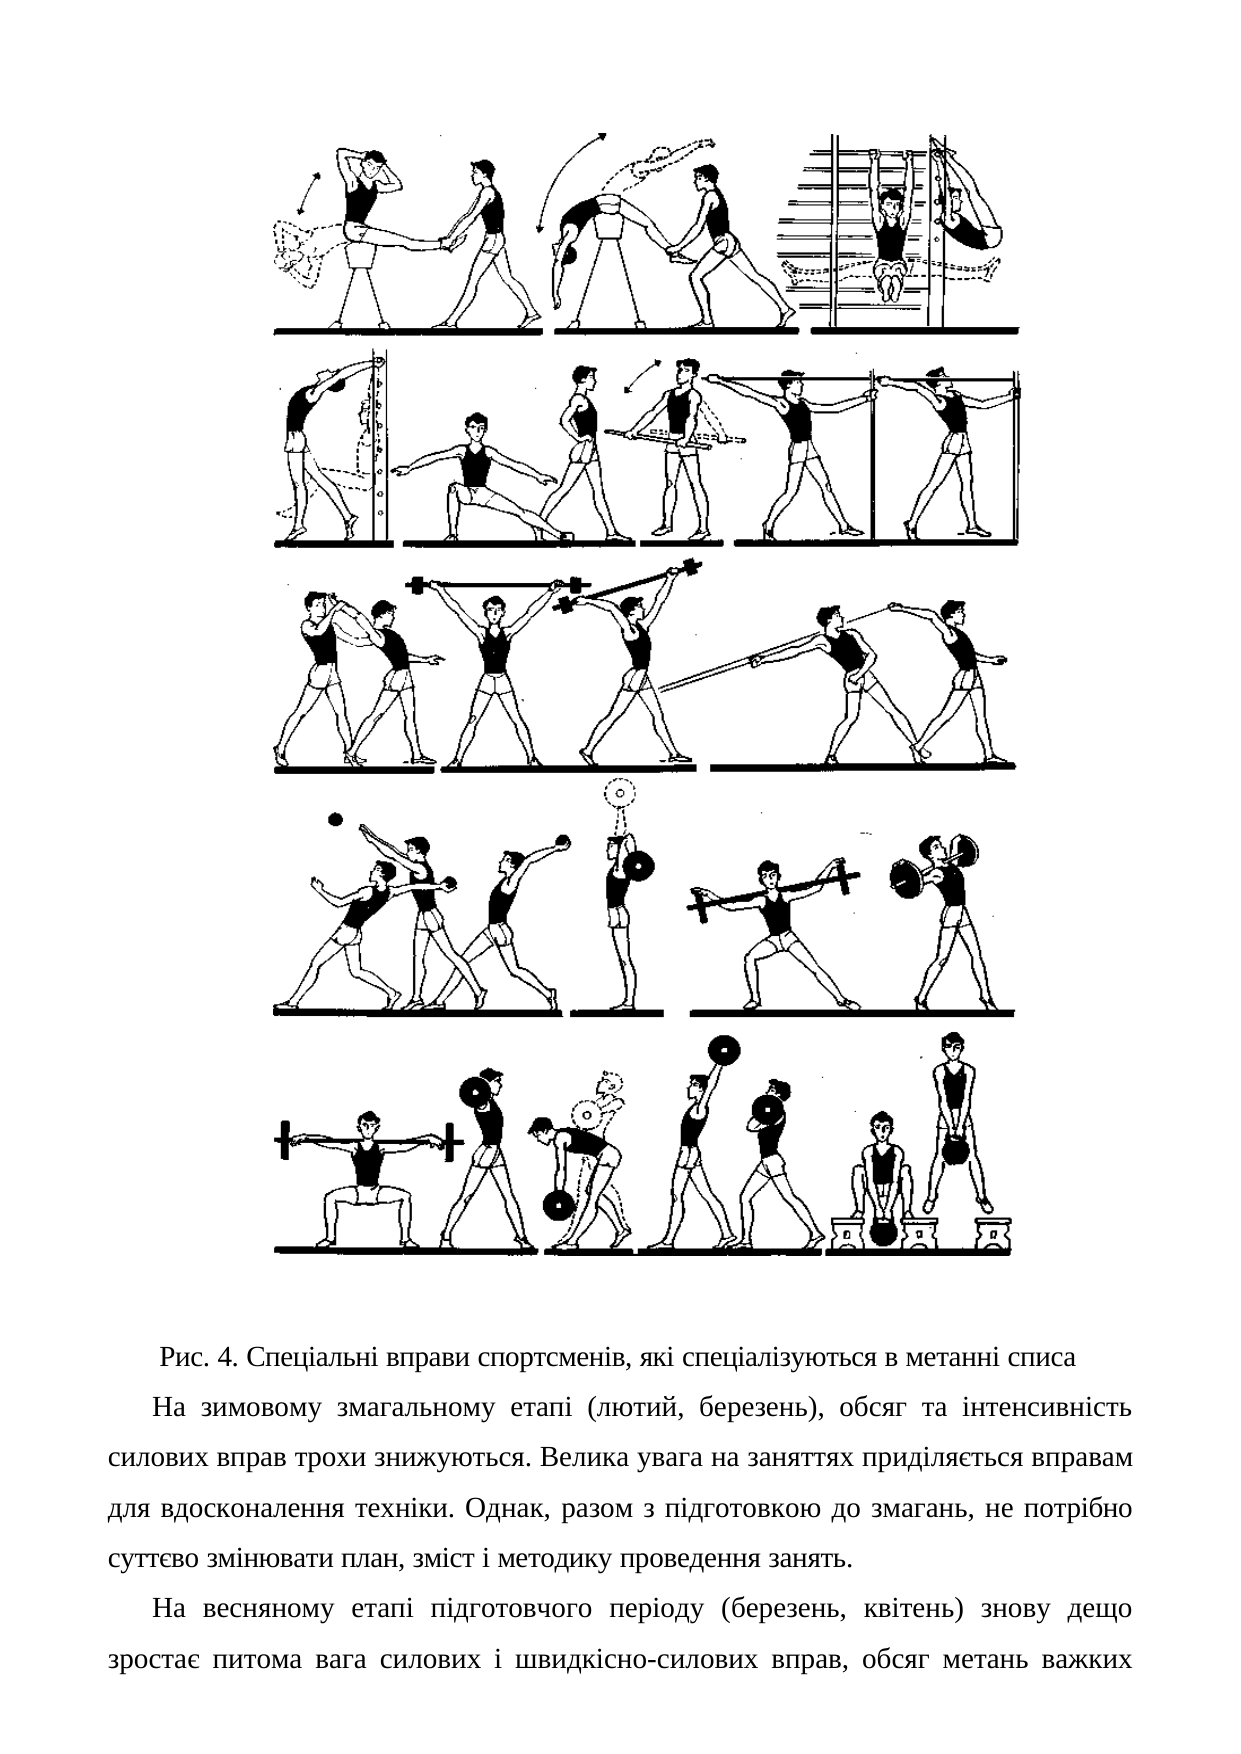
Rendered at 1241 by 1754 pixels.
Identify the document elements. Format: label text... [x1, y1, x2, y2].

picture [273, 133, 1022, 1256]
text Рис. 4. Спеціальні вправи спортсменів, які спеціалізуються в метанні списа [159, 1339, 1165, 1372]
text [108, 1591, 1133, 1674]
text На зимовому змагальному етапі (лютий, березень), обсяг та інтенсивність силових вправ трохи знижуються. Велика увага на заняттях приділяється вправам для вдосконалення техніки. Однак, разом з підготовкою до змагань, не потрібно суттєво змінювати план, зміст і методику проведення занять. [108, 1389, 1133, 1574]
